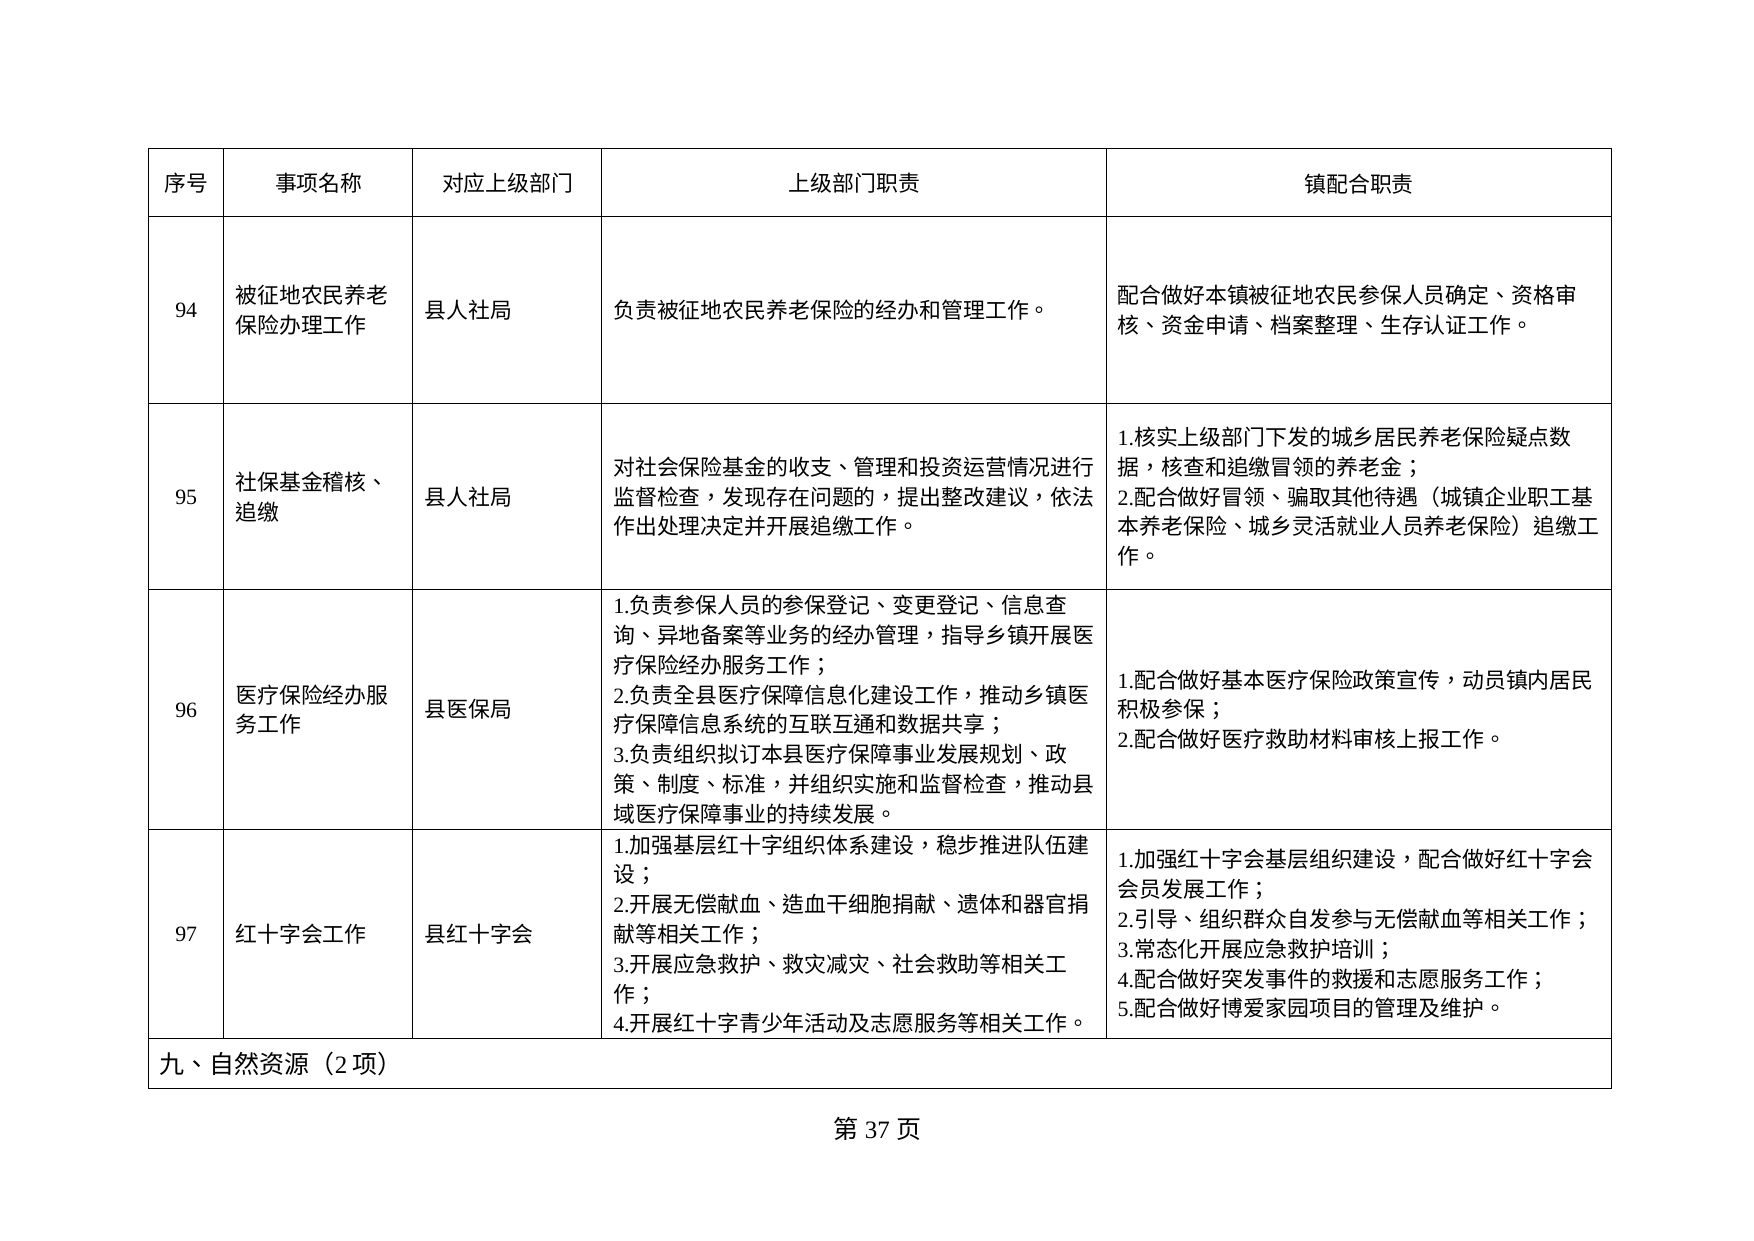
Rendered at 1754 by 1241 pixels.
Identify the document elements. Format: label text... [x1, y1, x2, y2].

table_cell 县人社局 [413, 217, 601, 403]
table_cell 1.负责参保人员的参保登记、变更登记、信息查询、异地备案等业务的经办管理，指导乡镇开展医疗保险经办服务工作； 2.负责全县医疗保障信息化建设工作，推动乡镇医疗保障信息系统的互联互通和数据共享； 3.负责组织拟订本县医疗保障事业发展规划、政策、制度、标准，并组织实施和监督检查，推动县域医疗保障事业的持续发展。 [602, 590, 1106, 828]
table_cell 1.加强基层红十字组织体系建设，稳步推进队伍建设； 2.开展无偿献血、造血干细胞捐献、遗体和器官捐献等相关工作； 3.开展应急救护、救灾减灾、社会救助等相关工作； 4.开展红十字青少年活动及志愿服务等相关工作。 [602, 830, 1106, 1038]
table_header 事项名称 [224, 149, 412, 216]
table_cell 1.核实上级部门下发的城乡居民养老保险疑点数据，核查和追缴冒领的养老金； 2.配合做好冒领、骗取其他待遇（城镇企业职工基本养老保险、城乡灵活就业人员养老保险）追缴工作。 [1107, 404, 1611, 589]
table_header 序号 [149, 149, 223, 216]
table_header 上级部门职责 [602, 149, 1106, 216]
table_cell 96 [149, 590, 223, 828]
table_cell 县医保局 [413, 590, 601, 828]
table_cell 1.配合做好基本医疗保险政策宣传，动员镇内居民积极参保； 2.配合做好医疗救助材料审核上报工作。 [1107, 590, 1611, 828]
table_cell 负责被征地农民养老保险的经办和管理工作。 [602, 217, 1106, 403]
table_cell 对社会保险基金的收支、管理和投资运营情况进行监督检查，发现存在问题的，提出整改建议，依法作出处理决定并开展追缴工作。 [602, 404, 1106, 589]
table_cell 县人社局 [413, 404, 601, 589]
table_cell 医疗保险经办服务工作 [224, 590, 412, 828]
table_cell 九、自然资源（2项） [149, 1039, 1611, 1088]
table_cell 红十字会工作 [224, 830, 412, 1038]
table_cell 1.加强红十字会基层组织建设，配合做好红十字会会员发展工作； 2.引导、组织群众自发参与无偿献血等相关工作； 3.常态化开展应急救护培训； 4.配合做好突发事件的救援和志愿服务工作； 5.配合做好博爱家园项目的管理及维护。 [1107, 830, 1611, 1038]
table_cell 被征地农民养老保险办理工作 [224, 217, 412, 403]
table_header 对应上级部门 [413, 149, 601, 216]
table_header 镇配合职责 [1107, 149, 1611, 216]
table_cell 97 [149, 830, 223, 1038]
table_cell 94 [149, 217, 223, 403]
table_cell 社保基金稽核、追缴 [224, 404, 412, 589]
table_cell 95 [149, 404, 223, 589]
table_cell 配合做好本镇被征地农民参保人员确定、资格审核、资金申请、档案整理、生存认证工作。 [1107, 217, 1611, 403]
table_cell 县红十字会 [413, 830, 601, 1038]
